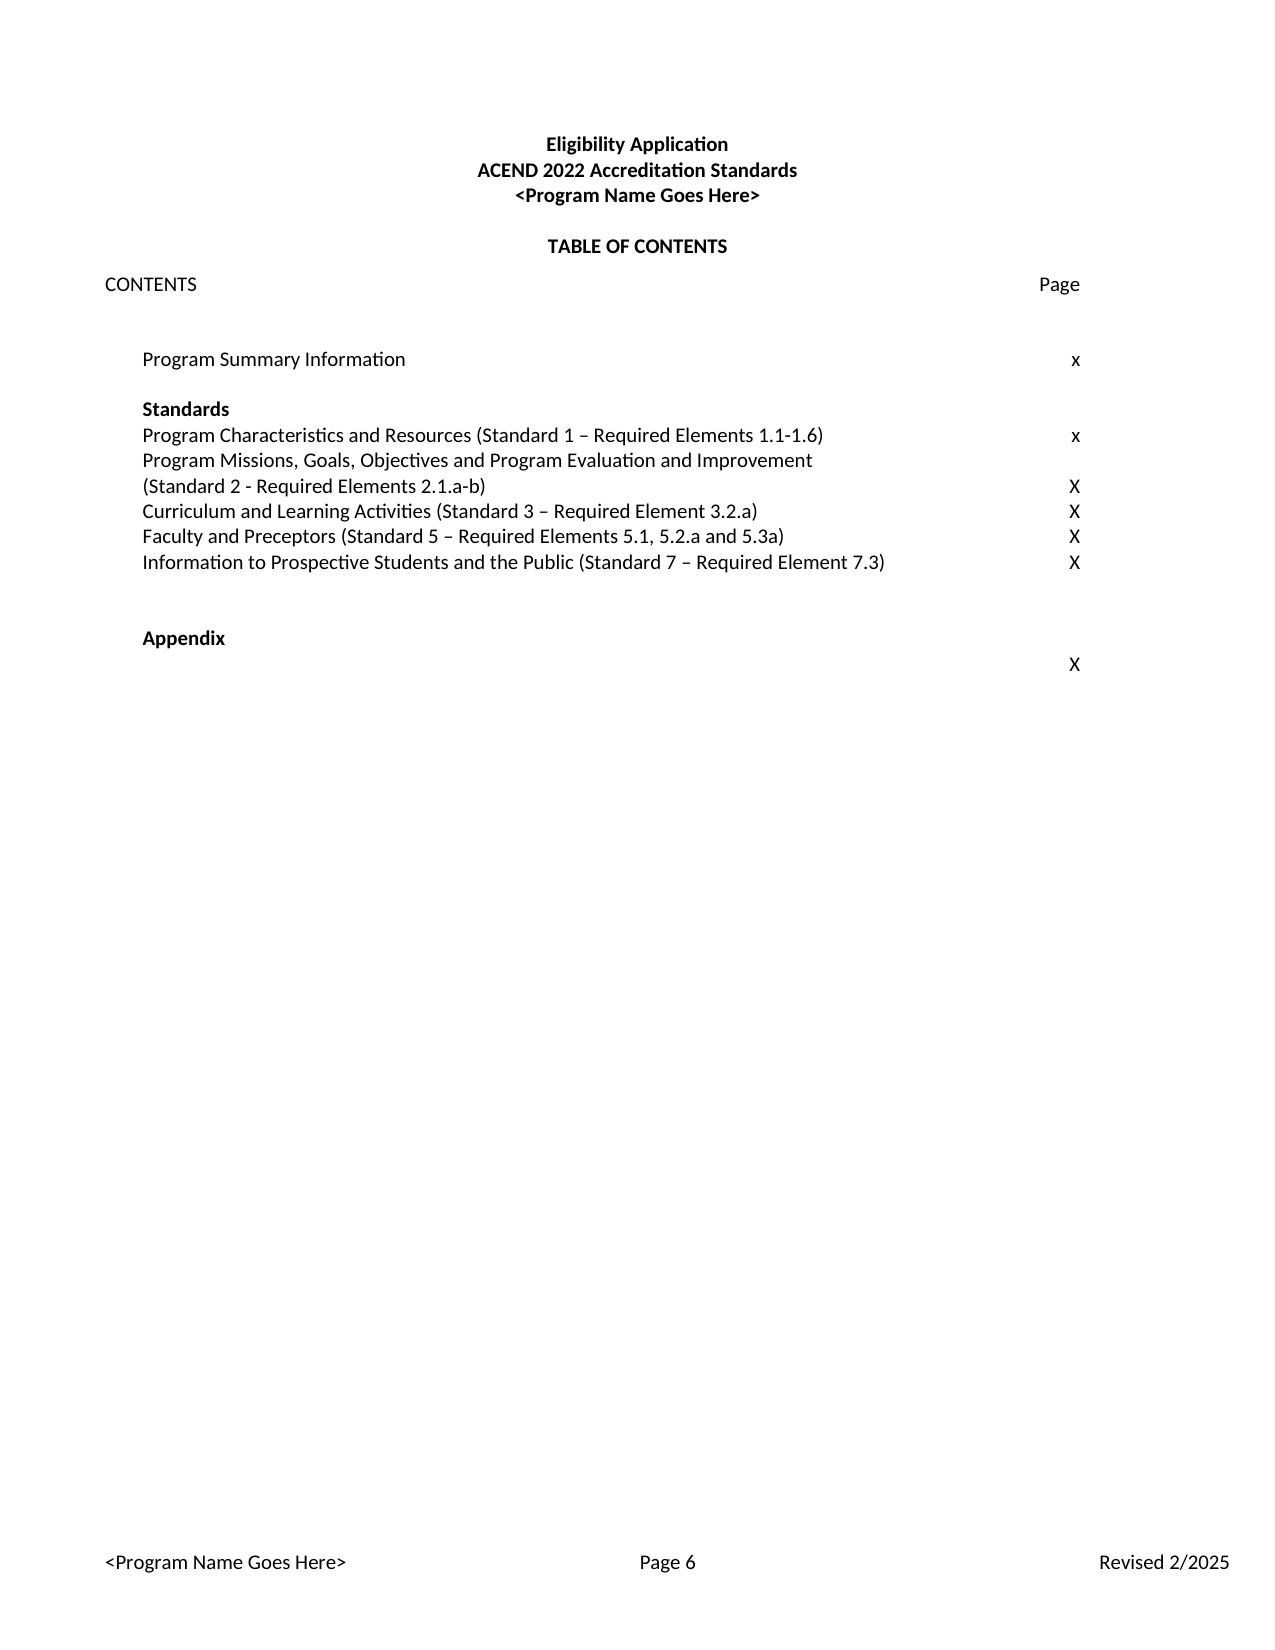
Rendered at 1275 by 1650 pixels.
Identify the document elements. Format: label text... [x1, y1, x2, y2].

text Program Summary Information x [142, 346, 1170, 371]
text Program Missions, Goals, Objectives and Program Evaluation and Improvement [142, 447, 1170, 473]
text Program Characteristics and Resources (Standard 1 – Required Elements 1.1-1.6) x [142, 422, 1170, 447]
text X [142, 651, 1170, 676]
text CONTENTS Page [105, 271, 1170, 296]
text ACEND 2022 Accreditation Standards <Program Name Goes Here> [180, 157, 1095, 208]
text Information to Prospective Students and the Public (Standard 7 – Required Element 7.3) X [142, 549, 1170, 574]
text Curriculum and Learning Activities (Standard 3 – Required Element 3.2.a) X [142, 498, 1170, 524]
text TABLE OF CONTENTS [180, 208, 1095, 258]
text Standards [142, 397, 1170, 422]
text Faculty and Preceptors (Standard 5 – Required Elements 5.1, 5.2.a and 5.3a) X [142, 524, 1170, 549]
text (Standard 2 - Required Elements 2.1.a-b) X [142, 473, 1170, 498]
text Appendix [142, 625, 1170, 651]
text Eligibility Application [180, 131, 1095, 157]
